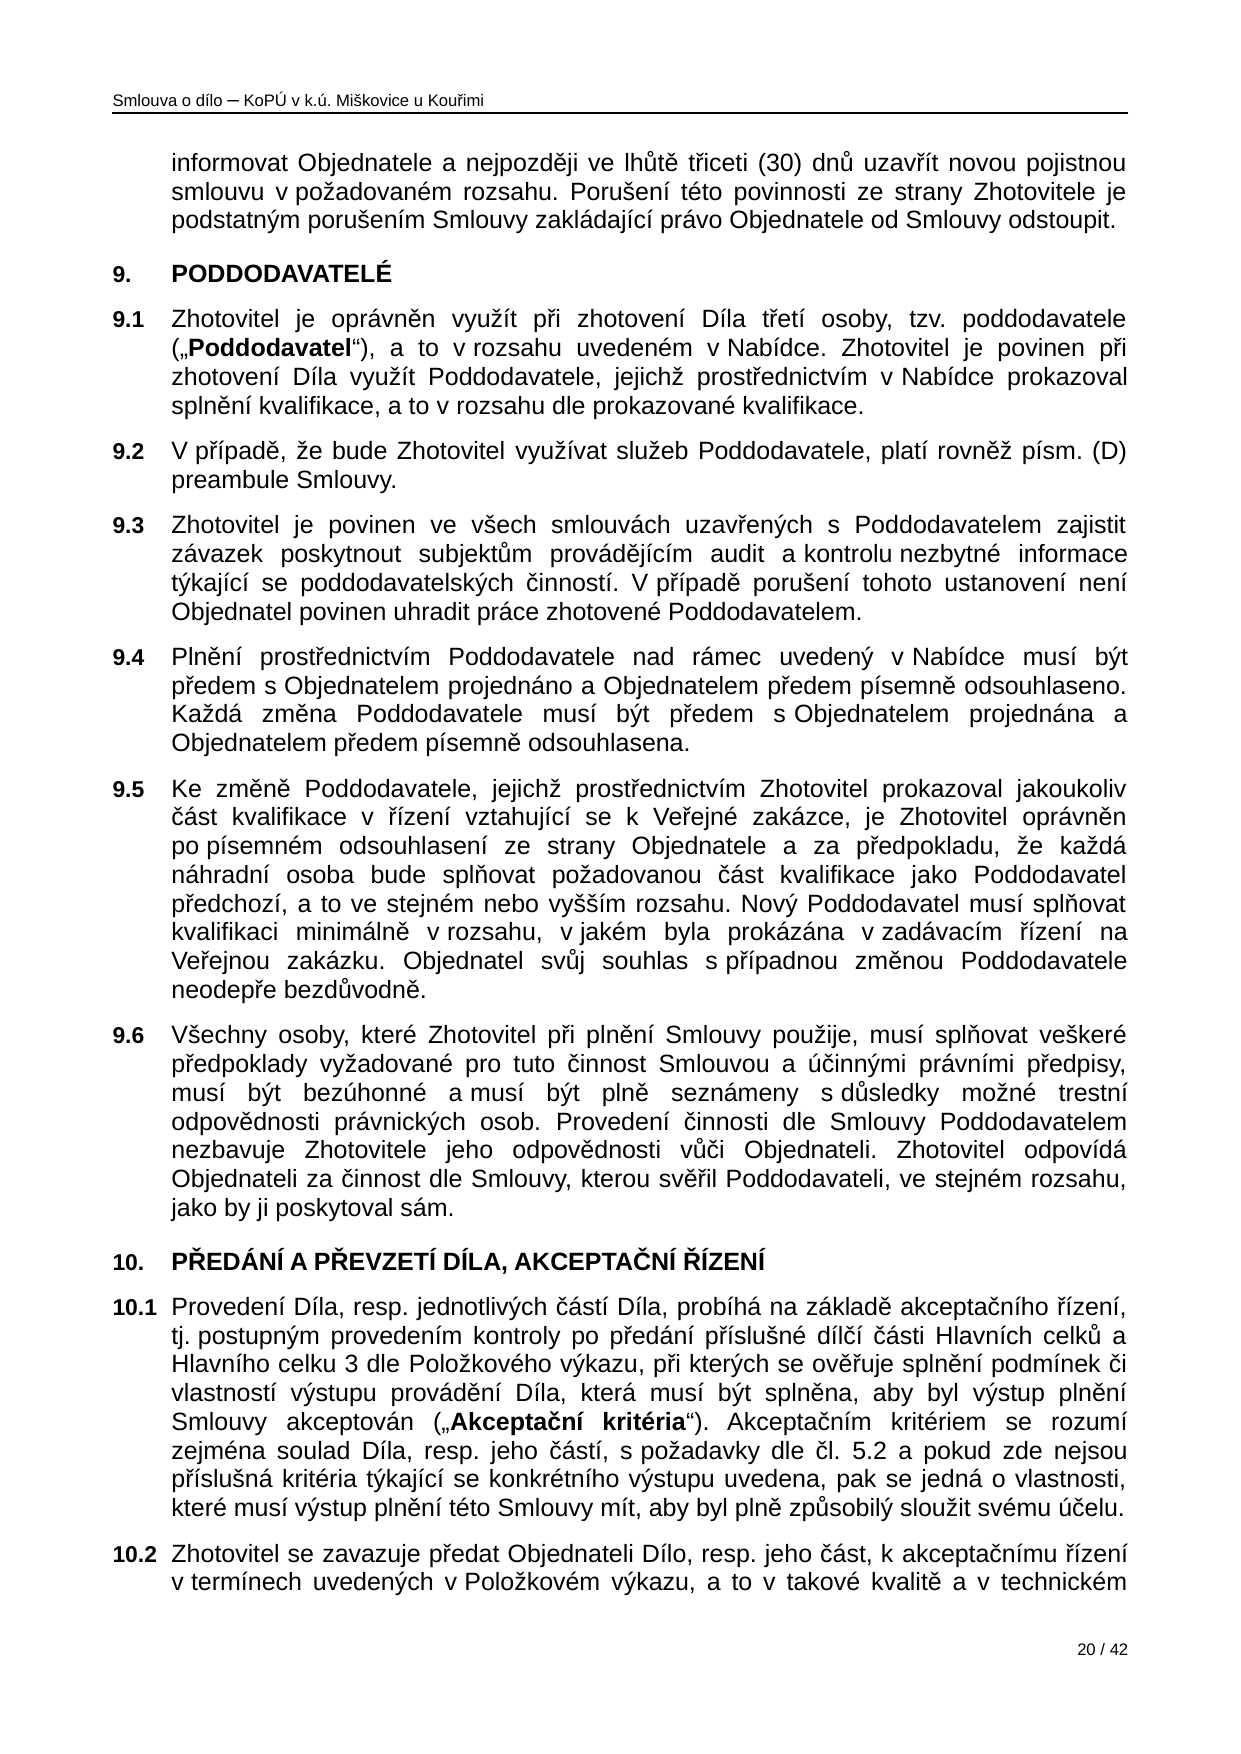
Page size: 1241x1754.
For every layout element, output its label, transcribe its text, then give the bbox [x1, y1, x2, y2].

text Zhotovitel je oprávněn využít při zhotovení Díla třetí osoby, tzv. poddodavatele („Poddodavatel“), a to v rozsahu uvedeném v Nabídce. Zhotovitel je povinen při zhotovení Díla využít Poddodavatele, jejichž prostřednictvím v Nabídce prokazoval splnění kvalifikace, a to v rozsahu dle prokazované kvalifikace. [112, 304, 1128, 419]
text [112, 148, 1128, 234]
text Předání a převzetí Díla, Akceptační řízení [112, 1246, 1128, 1275]
text Plnění prostřednictvím Poddodavatele nad rámec uvedený v Nabídce musí být předem s Objednatelem projednáno a Objednatelem předem písemně odsouhlaseno. Každá změna Poddodavatele musí být předem s Objednatelem projednána a Objednatelem předem písemně odsouhlasena. [112, 642, 1128, 757]
text V případě, že bude Zhotovitel využívat služeb Poddodavatele, platí rovněž písm. (D) preambule Smlouvy. [112, 436, 1128, 493]
text Poddodavatelé [112, 259, 1128, 288]
text Všechny osoby, které Zhotovitel při plnění Smlouvy použije, musí splňovat veškeré předpoklady vyžadované pro tuto činnost Smlouvou a účinnými právními předpisy, musí být bezúhonné a musí být plně seznámeny s důsledky možné trestní odpovědnosti právnických osob. Provedení činnosti dle Smlouvy Poddodavatelem nezbavuje Zhotovitele jeho odpovědnosti vůči Objednateli. Zhotovitel odpovídá Objednateli za činnost dle Smlouvy, kterou svěřil Poddodavateli, ve stejném rozsahu, jako by ji poskytoval sám. [112, 1020, 1128, 1221]
text Ke změně Poddodavatele, jejichž prostřednictvím Zhotovitel prokazoval jakoukoliv část kvalifikace v řízení vztahující se k Veřejné zakázce, je Zhotovitel oprávněn po písemném odsouhlasení ze strany Objednatele a za předpokladu, že každá náhradní osoba bude splňovat požadovanou část kvalifikace jako Poddodavatel předchozí, a to ve stejném nebo vyšším rozsahu. Nový Poddodavatel musí splňovat kvalifikaci minimálně v rozsahu, v jakém byla prokázána v zadávacím řízení na Veřejnou zakázku. Objednatel svůj souhlas s případnou změnou Poddodavatele neodepře bezdůvodně. [112, 773, 1128, 1003]
text Zhotovitel je povinen ve všech smlouvách uzavřených s Poddodavatelem zajistit závazek poskytnout subjektům provádějícím audit a kontrolu nezbytné informace týkající se poddodavatelských činností. V případě porušení tohoto ustanovení není Objednatel povinen uhradit práce zhotovené Poddodavatelem. [112, 510, 1128, 625]
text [112, 1538, 1128, 1596]
text Provedení Díla, resp. jednotlivých částí Díla, probíhá na základě akceptačního řízení, tj. postupným provedením kontroly po předání příslušné dílčí části Hlavních celků a Hlavního celku 3 dle Položkového výkazu, při kterých se ověřuje splnění podmínek či vlastností výstupu provádění Díla, která musí být splněna, aby byl výstup plnění Smlouvy akceptován („Akceptační kritéria“). Akceptačním kritériem se rozumí zejména soulad Díla, resp. jeho částí, s požadavky dle čl. 5.2 a pokud zde nejsou příslušná kritéria týkající se konkrétního výstupu uvedena, pak se jedná o vlastnosti, které musí výstup plnění této Smlouvy mít, aby byl plně způsobilý sloužit svému účelu. [112, 1292, 1128, 1522]
